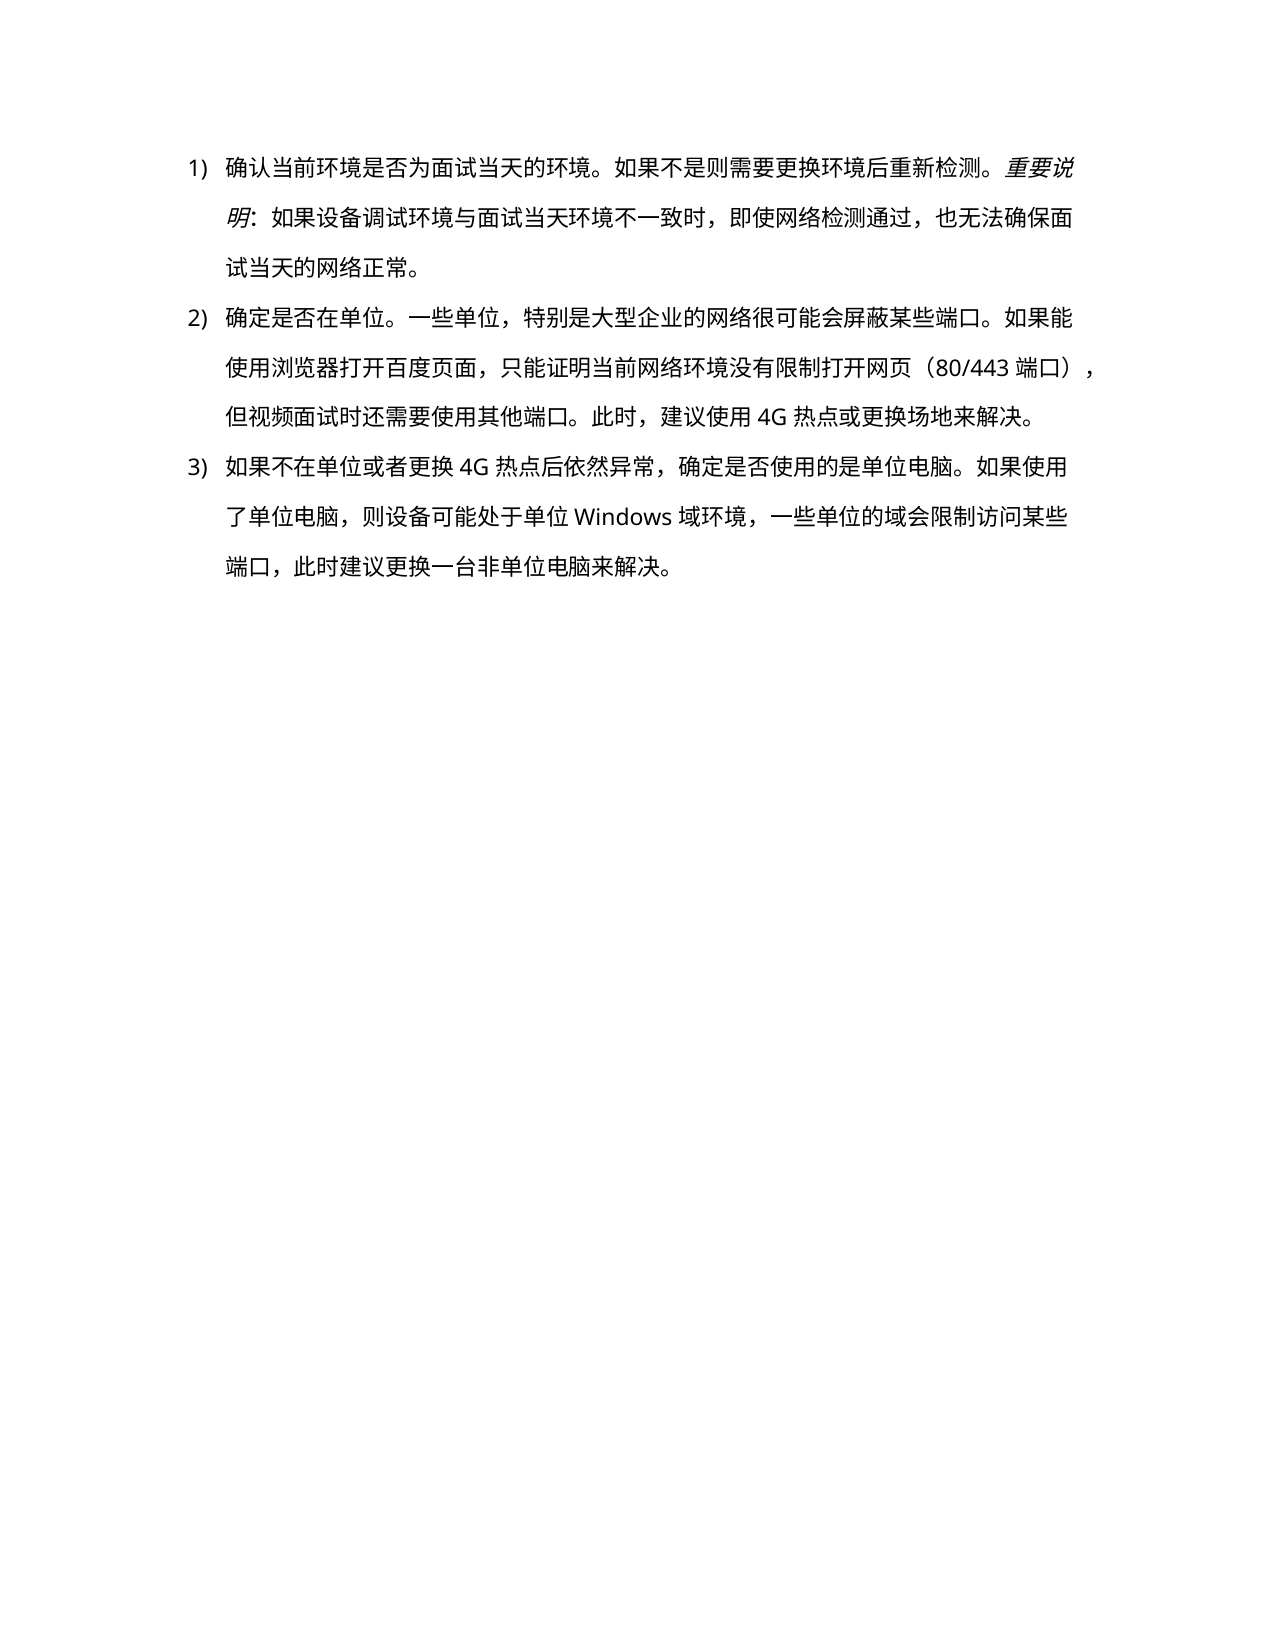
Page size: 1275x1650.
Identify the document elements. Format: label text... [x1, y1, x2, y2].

list 确定是否在单位。一些单位，特别是大型企业的网络很可能会屏蔽某些端口。如果能使用浏览器打开百度页面，只能证明当前网络环境没有限制打开网页（80/443 端口），但视频面试时还需要使用其他端口。此时，建议使用 4G 热点或更换场地来解决。 [187, 299, 1087, 433]
list 确认当前环境是否为面试当天的环境。如果不是则需要更换环境后重新检测。重要说明：如果设备调试环境与面试当天环境不一致时，即使网络检测通过，也无法确保面试当天的网络正常。 [187, 150, 1087, 283]
list 如果不在单位或者更换 4G 热点后依然异常，确定是否使用的是单位电脑。如果使用了单位电脑，则设备可能处于单位 Windows 域环境，一些单位的域会限制访问某些端口，此时建议更换一台非单位电脑来解决。 [187, 449, 1087, 582]
